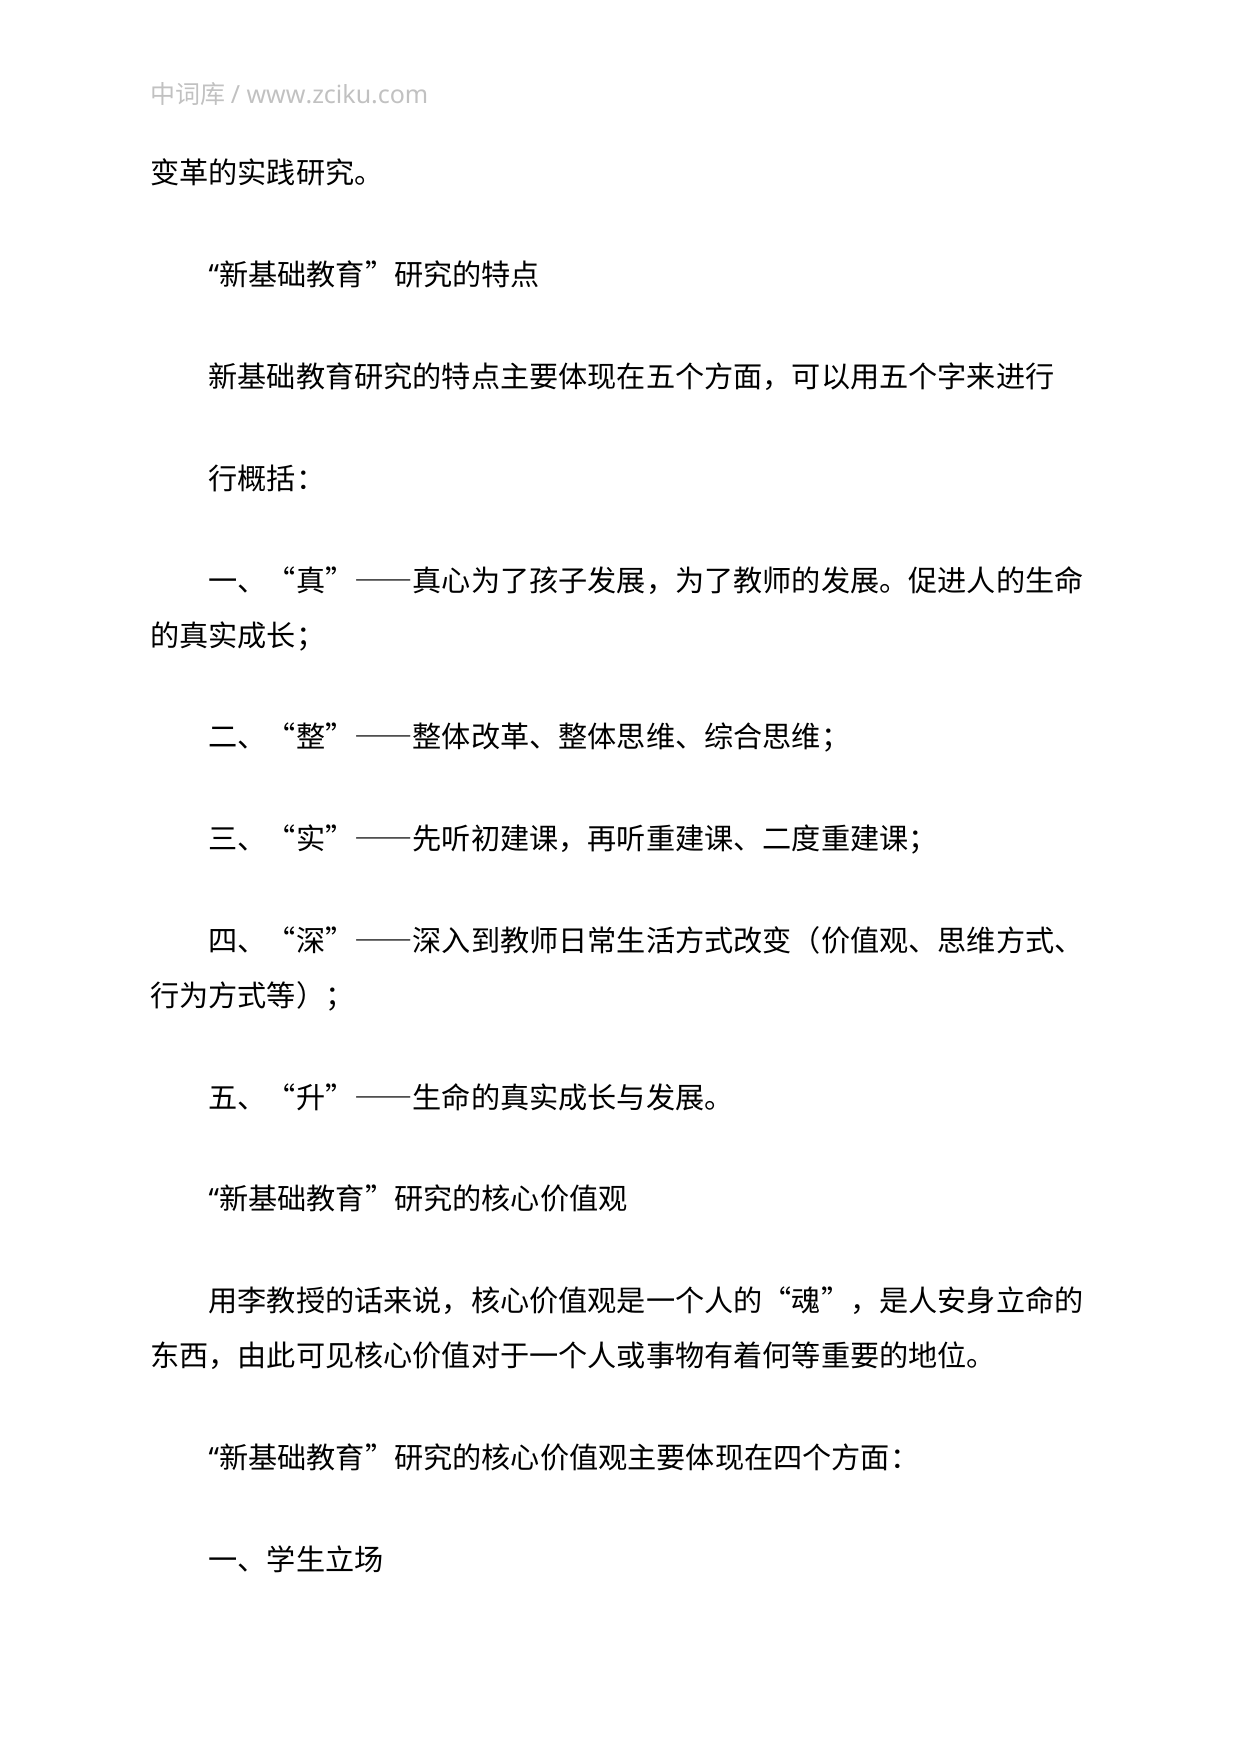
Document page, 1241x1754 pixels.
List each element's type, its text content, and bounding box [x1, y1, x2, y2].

text “新基础教育”研究的核心价值观 [150, 1176, 1090, 1218]
text 四、“深”——深入到教师日常生活方式改变（价值观、思维方式、行为方式等）； [150, 917, 1090, 1015]
text “新基础教育”研究的特点 [150, 252, 1090, 294]
text 三、“实”——先听初建课，再听重建课、二度重建课； [150, 816, 1090, 858]
text 一、“真”——真心为了孩子发展，为了教师的发展。促进人的生命的真实成长； [150, 557, 1090, 654]
text 五、“升”——生命的真实成长与发展。 [150, 1074, 1090, 1116]
text 用李教授的话来说，核心价值观是一个人的“魂”，是人安身立命的东西，由此可见核心价值对于一个人或事物有着何等重要的地位。 [150, 1278, 1090, 1375]
text 一、学生立场 [150, 1537, 1090, 1579]
text “新基础教育”研究的核心价值观主要体现在四个方面： [150, 1434, 1090, 1477]
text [150, 150, 1090, 192]
text 行概括： [150, 456, 1090, 498]
text 二、“整”——整体改革、整体思维、综合思维； [150, 714, 1090, 756]
text 新基础教育研究的特点主要体现在五个方面，可以用五个字来进行 [150, 354, 1090, 396]
